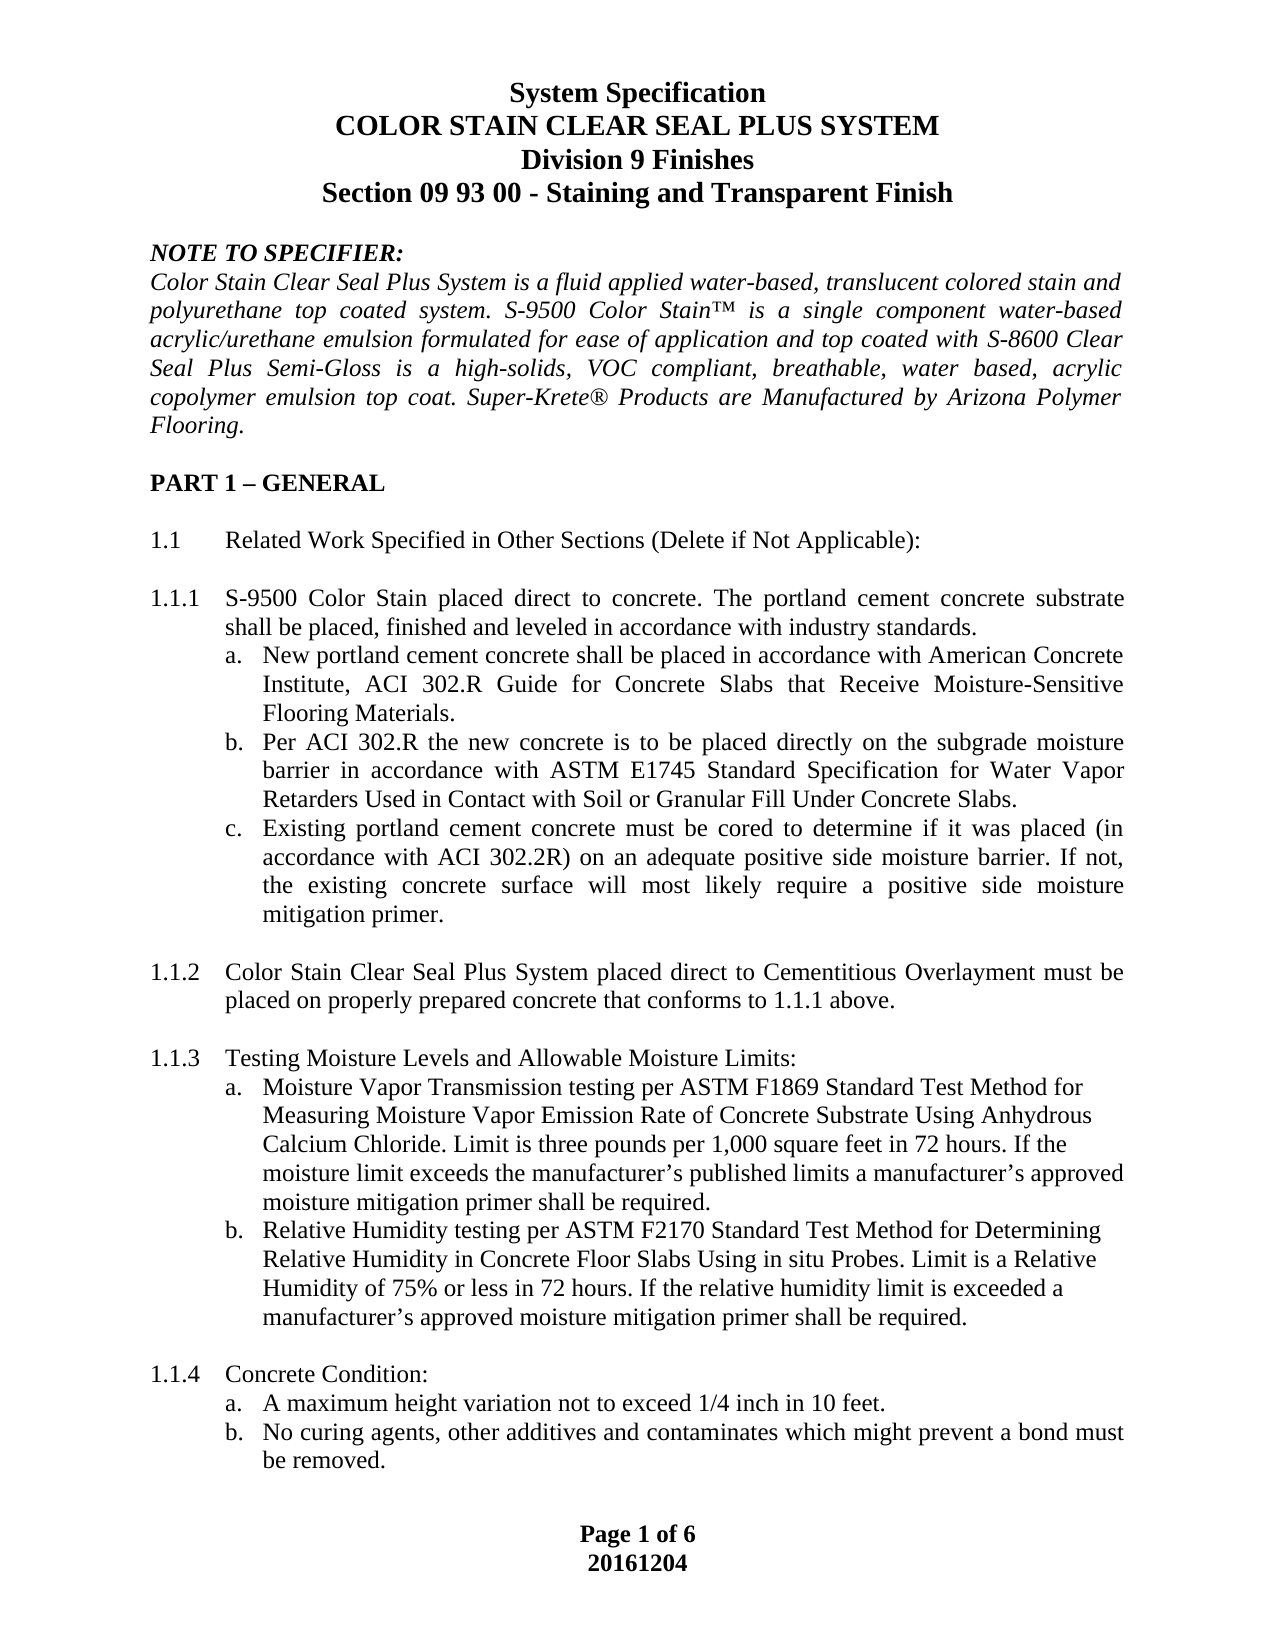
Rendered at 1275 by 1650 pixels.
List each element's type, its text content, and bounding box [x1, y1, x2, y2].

text PART 1 – GENERAL [150, 468, 1125, 497]
list Relative Humidity testing per ASTM F2170 Standard Test Method for Determining Relative Humidity in Concrete Floor Slabs Using in situ Probes. Limit is a Relative Humidity of 75% or less in 72 hours. If the relative humidity limit is exceeded a manufacturer’s approved moisture mitigation primer shall be required. [225, 1215, 1125, 1330]
list Concrete Condition: [150, 1359, 1125, 1388]
list No curing agents, other additives and contaminates which might prevent a bond must be removed. [225, 1417, 1125, 1474]
list Moisture Vapor Transmission testing per ASTM F1869 Standard Test Method for Measuring Moisture Vapor Emission Rate of Concrete Substrate Using Anhydrous Calcium Chloride. Limit is three pounds per 1,000 square feet in 72 hours. If the moisture limit exceeds the manufacturer’s published limits a manufacturer’s approved moisture mitigation primer shall be required. [225, 1072, 1125, 1215]
list Testing Moisture Levels and Allowable Moisture Limits: [150, 1043, 1125, 1072]
text NOTE TO SPECIFIER: [150, 238, 1125, 267]
list S-9500 Color Stain placed direct to concrete. The portland cement concrete substrate shall be placed, finished and leveled in accordance with industry standards. [150, 583, 1125, 640]
list Related Work Specified in Other Sections (Delete if Not Applicable): [150, 525, 1125, 554]
list Per ACI 302.R the new concrete is to be placed directly on the subgrade moisture barrier in accordance with ASTM E1745 Standard Specification for Water Vapor Retarders Used in Contact with Soil or Granular Fill Under Concrete Slabs. [225, 727, 1125, 813]
list Color Stain Clear Seal Plus System placed direct to Cementitious Overlayment must be placed on properly prepared concrete that conforms to 1.1.1 above. [150, 957, 1125, 1014]
list New portland cement concrete shall be placed in accordance with American Concrete Institute, ACI 302.R Guide for Concrete Slabs that Receive Moisture-Sensitive Flooring Materials. [225, 640, 1125, 727]
list Existing portland cement concrete must be cored to determine if it was placed (in accordance with ACI 302.2R) on an adequate positive side moisture barrier. If not, the existing concrete surface will most likely require a positive side moisture mitigation primer. [225, 813, 1125, 928]
list A maximum height variation not to exceed 1/4 inch in 10 feet. [225, 1388, 1125, 1417]
text Color Stain Clear Seal Plus System is a fluid applied water-based, translucent colored stain and polyurethane top coated system. S-9500 Color Stain™ is a single component water-based acrylic/urethane emulsion formulated for ease of application and top coated with S-8600 Clear Seal Plus Semi-Gloss is a high-solids, VOC compliant, breathable, water based, acrylic copolymer emulsion top coat. Super-Krete® Products are Manufactured by Arizona Polymer Flooring. [150, 267, 1125, 439]
